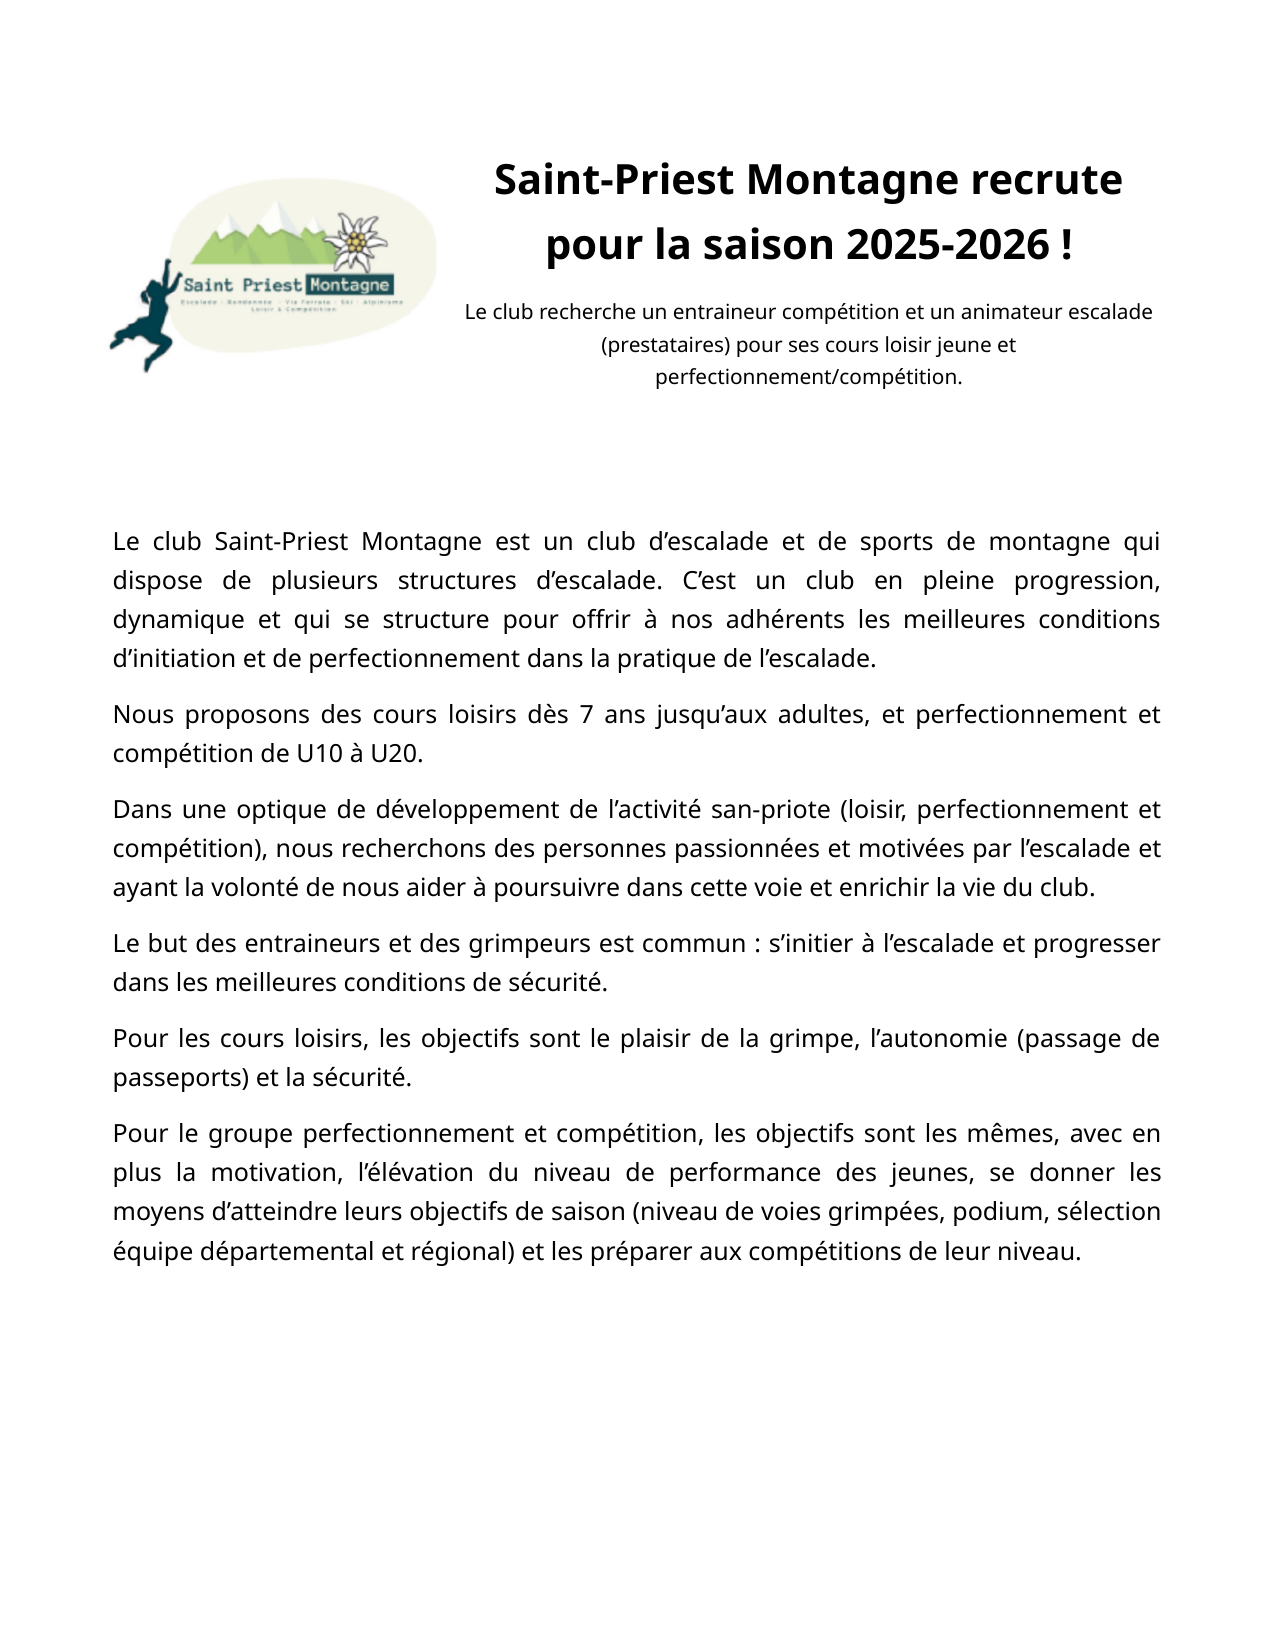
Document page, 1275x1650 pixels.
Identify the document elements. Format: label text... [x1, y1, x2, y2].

text Le but des entraineurs et des grimpeurs est commun : s’initier à l’escalade et progresser dans les meilleures conditions de sécurité. [112, 926, 1162, 999]
text Saint-Priest Montagne recrute pour la saison 2025-2026 ! [437, 150, 1162, 272]
text Le club recherche un entraineur compétition et un animateur escalade (prestataires) pour ses cours loisir jeune et perfectionnement/compétition. [112, 297, 1162, 391]
text Dans une optique de développement de l’activité san-priote (loisir, perfectionnement et compétition), nous recherchons des personnes passionnées et motivées par l’escalade et ayant la volonté de nous aider à poursuivre dans cette voie et enrichir la vie du club. [112, 792, 1162, 904]
text Le club Saint-Priest Montagne est un club d’escalade et de sports de montagne qui dispose de plusieurs structures d’escalade. C’est un club en pleine progression, dynamique et qui se structure pour offrir à nos adhérents les meilleures conditions d’initiation et de perfectionnement dans la pratique de l’escalade. [112, 523, 1162, 675]
text Pour le groupe perfectionnement et compétition, les objectifs sont les mêmes, avec en plus la motivation, l’élévation du niveau de performance des jeunes, se donner les moyens d’atteindre leurs objectifs de saison (niveau de voies grimpées, podium, sélection équipe départemental et régional) et les préparer aux compétitions de leur niveau. [112, 1116, 1162, 1267]
text Nous proposons des cours loisirs dès 7 ans jusqu’aux adultes, et perfectionnement et compétition de U10 à U20. [112, 697, 1162, 770]
picture [95, 150, 437, 372]
text Pour les cours loisirs, les objectifs sont le plaisir de la grimpe, l’autonomie (passage de passeports) et la sécurité. [112, 1021, 1162, 1094]
